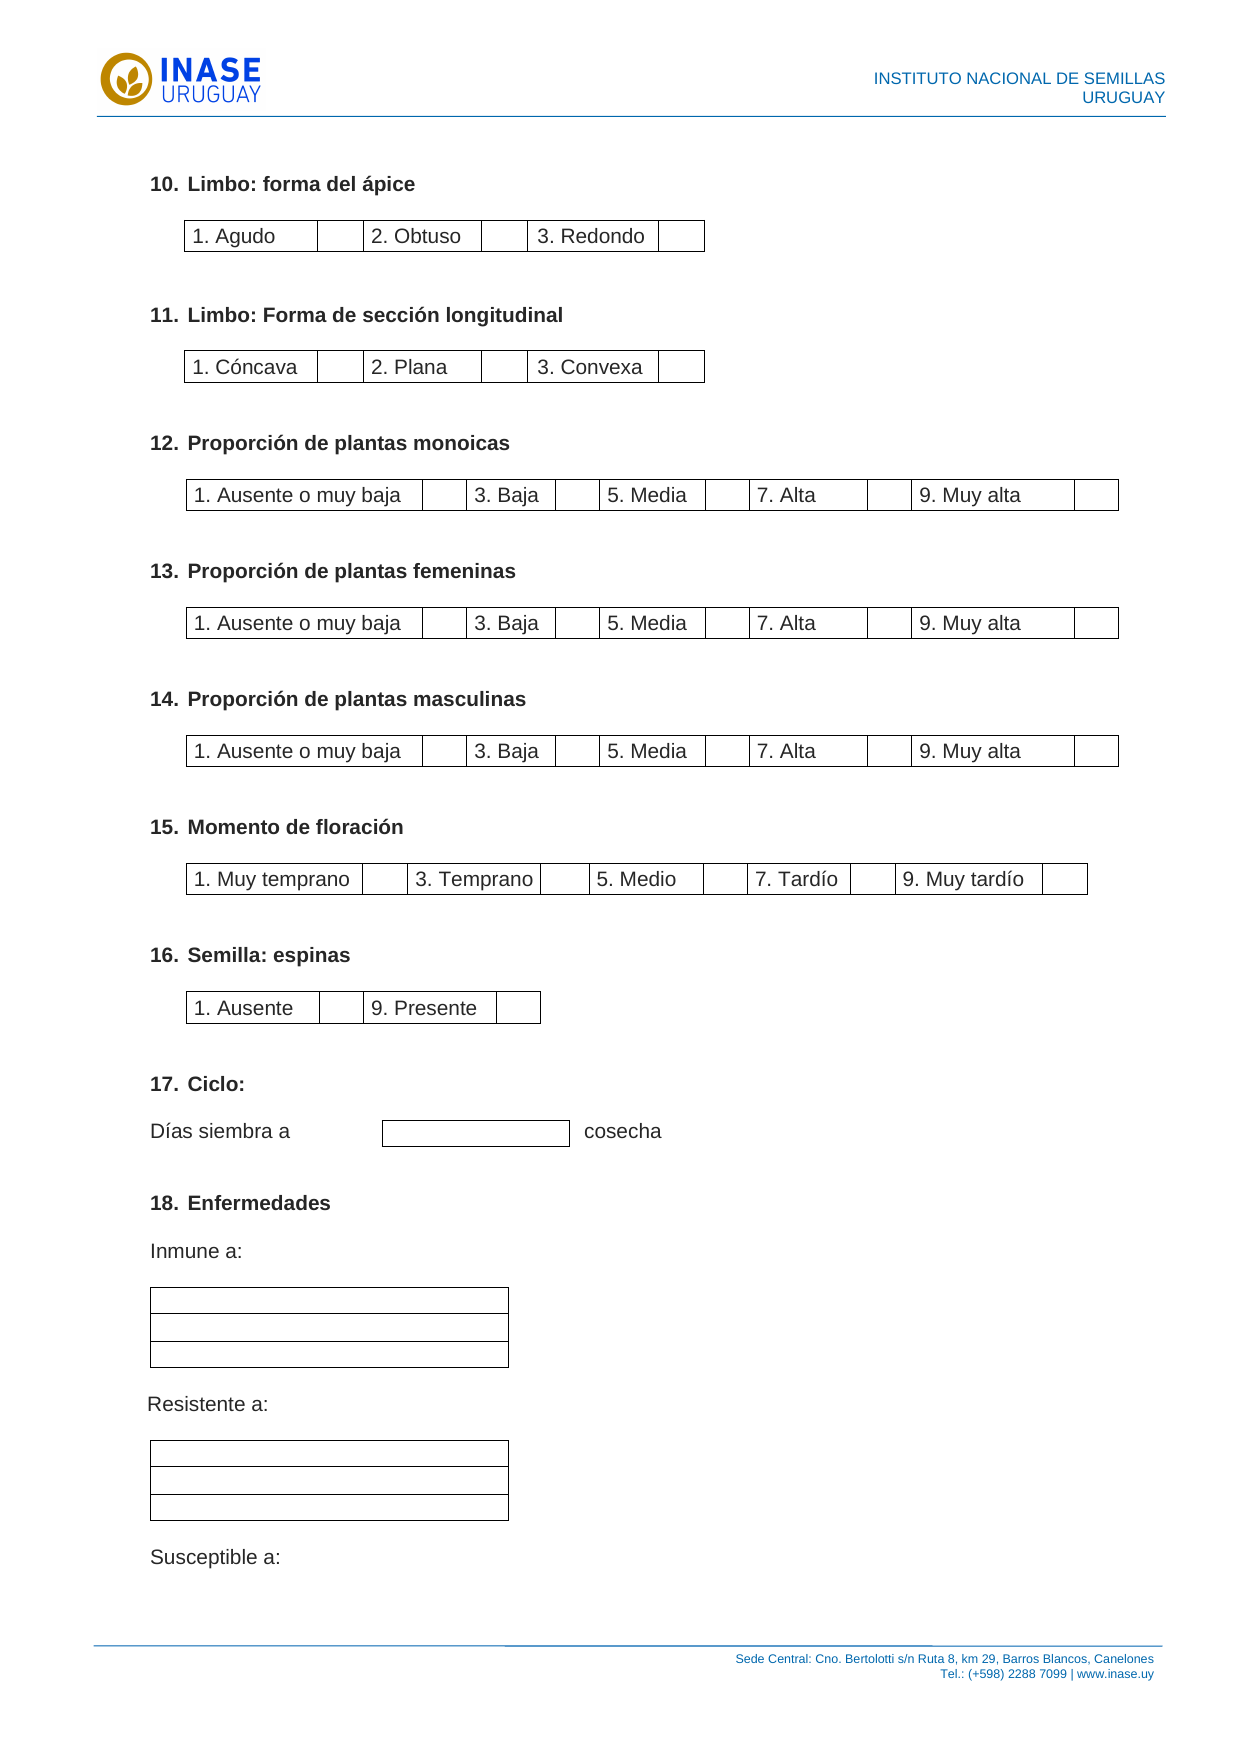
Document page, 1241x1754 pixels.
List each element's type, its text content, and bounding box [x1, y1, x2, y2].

table_header [704, 864, 747, 894]
table_header [572, 480, 599, 510]
table_header [423, 736, 466, 766]
table_header [1075, 608, 1118, 638]
list Ciclo: [150, 1071, 1152, 1095]
table_header 3. Temprano [408, 864, 540, 894]
table_header [498, 221, 527, 251]
table_header [513, 992, 540, 1022]
text Inmune a: [150, 1239, 1152, 1263]
table_header 9. Muy alta [912, 480, 1074, 510]
table_header 9. Muy tardío [896, 864, 1042, 894]
table_header [318, 221, 363, 251]
table_header [659, 351, 704, 382]
table_header [363, 864, 407, 894]
table_header [318, 351, 363, 382]
table_header 3. Redondo [528, 221, 658, 251]
table_cell [151, 1342, 508, 1367]
table_header [482, 221, 498, 251]
list Limbo: forma del ápice [150, 172, 1152, 196]
table_header [868, 480, 911, 510]
table_header 1. Ausente o muy baja [187, 736, 422, 766]
table_header 2. Plana [364, 351, 481, 382]
table_header [423, 608, 466, 638]
table_header 1. Ausente [187, 992, 319, 1022]
table_header 5. Media [600, 736, 705, 766]
table_header [497, 992, 513, 1022]
table_header 7. Alta [750, 480, 867, 510]
table_header 9. Muy alta [912, 736, 1074, 766]
table_header [1075, 480, 1118, 510]
table_header 1. Agudo [185, 221, 317, 251]
list Limbo: Forma de sección longitudinal [150, 302, 1152, 326]
table_header 2. Obtuso [364, 221, 481, 251]
list Proporción de plantas masculinas [150, 687, 1152, 711]
text Resistente a: [112, 1392, 1152, 1416]
list Proporción de plantas femeninas [150, 559, 1152, 583]
table_header [498, 351, 527, 382]
table_header 1. Cóncava [185, 351, 317, 382]
table_header [320, 992, 363, 1022]
text Susceptible a: [150, 1545, 1152, 1569]
list Semilla: espinas [150, 943, 1152, 967]
table_header [868, 736, 911, 766]
table_header 9. Muy alta [912, 608, 1074, 638]
table_header 1. Ausente o muy baja [187, 608, 422, 638]
picture [97, 48, 266, 111]
table_cell [151, 1467, 508, 1494]
table_header 7. Tardío [748, 864, 850, 894]
table_header 5. Medio [590, 864, 703, 894]
table_cell [151, 1314, 508, 1341]
table_header [556, 736, 572, 766]
table_header 9. Presente [364, 992, 496, 1022]
table_header [151, 1288, 508, 1313]
text Días siembra a cosecha [112, 1119, 1152, 1143]
list Proporción de plantas monoicas [150, 431, 1152, 455]
table_header 1. Muy temprano [187, 864, 362, 894]
table_cell [151, 1495, 508, 1520]
table_header [482, 351, 498, 382]
table_header [706, 736, 749, 766]
table_header [706, 480, 749, 510]
table_header [556, 480, 572, 510]
list Momento de floración [150, 815, 1152, 839]
table_header 7. Alta [750, 736, 867, 766]
table_header [659, 221, 704, 251]
table_header [572, 608, 599, 638]
table_header 5. Media [600, 608, 705, 638]
table_header 5. Media [600, 480, 705, 510]
table_header [1043, 864, 1087, 894]
table_header [572, 864, 589, 894]
table_header 3. Baja [467, 736, 555, 766]
table_header [851, 864, 895, 894]
table_header 1. Ausente o muy baja [187, 480, 422, 510]
table_header [151, 1441, 508, 1466]
table_header [572, 736, 599, 766]
table_header [423, 480, 466, 510]
list Enfermedades [150, 1191, 1152, 1215]
table_header 3. Baja [467, 480, 555, 510]
table_header [1075, 736, 1118, 766]
table_header [541, 864, 572, 894]
table_header [706, 608, 749, 638]
table_header 7. Alta [750, 608, 867, 638]
table_header 3. Baja [467, 608, 555, 638]
table_header 3. Convexa [528, 351, 658, 382]
table_header [556, 608, 572, 638]
table_header [868, 608, 911, 638]
table_header [383, 1121, 569, 1146]
